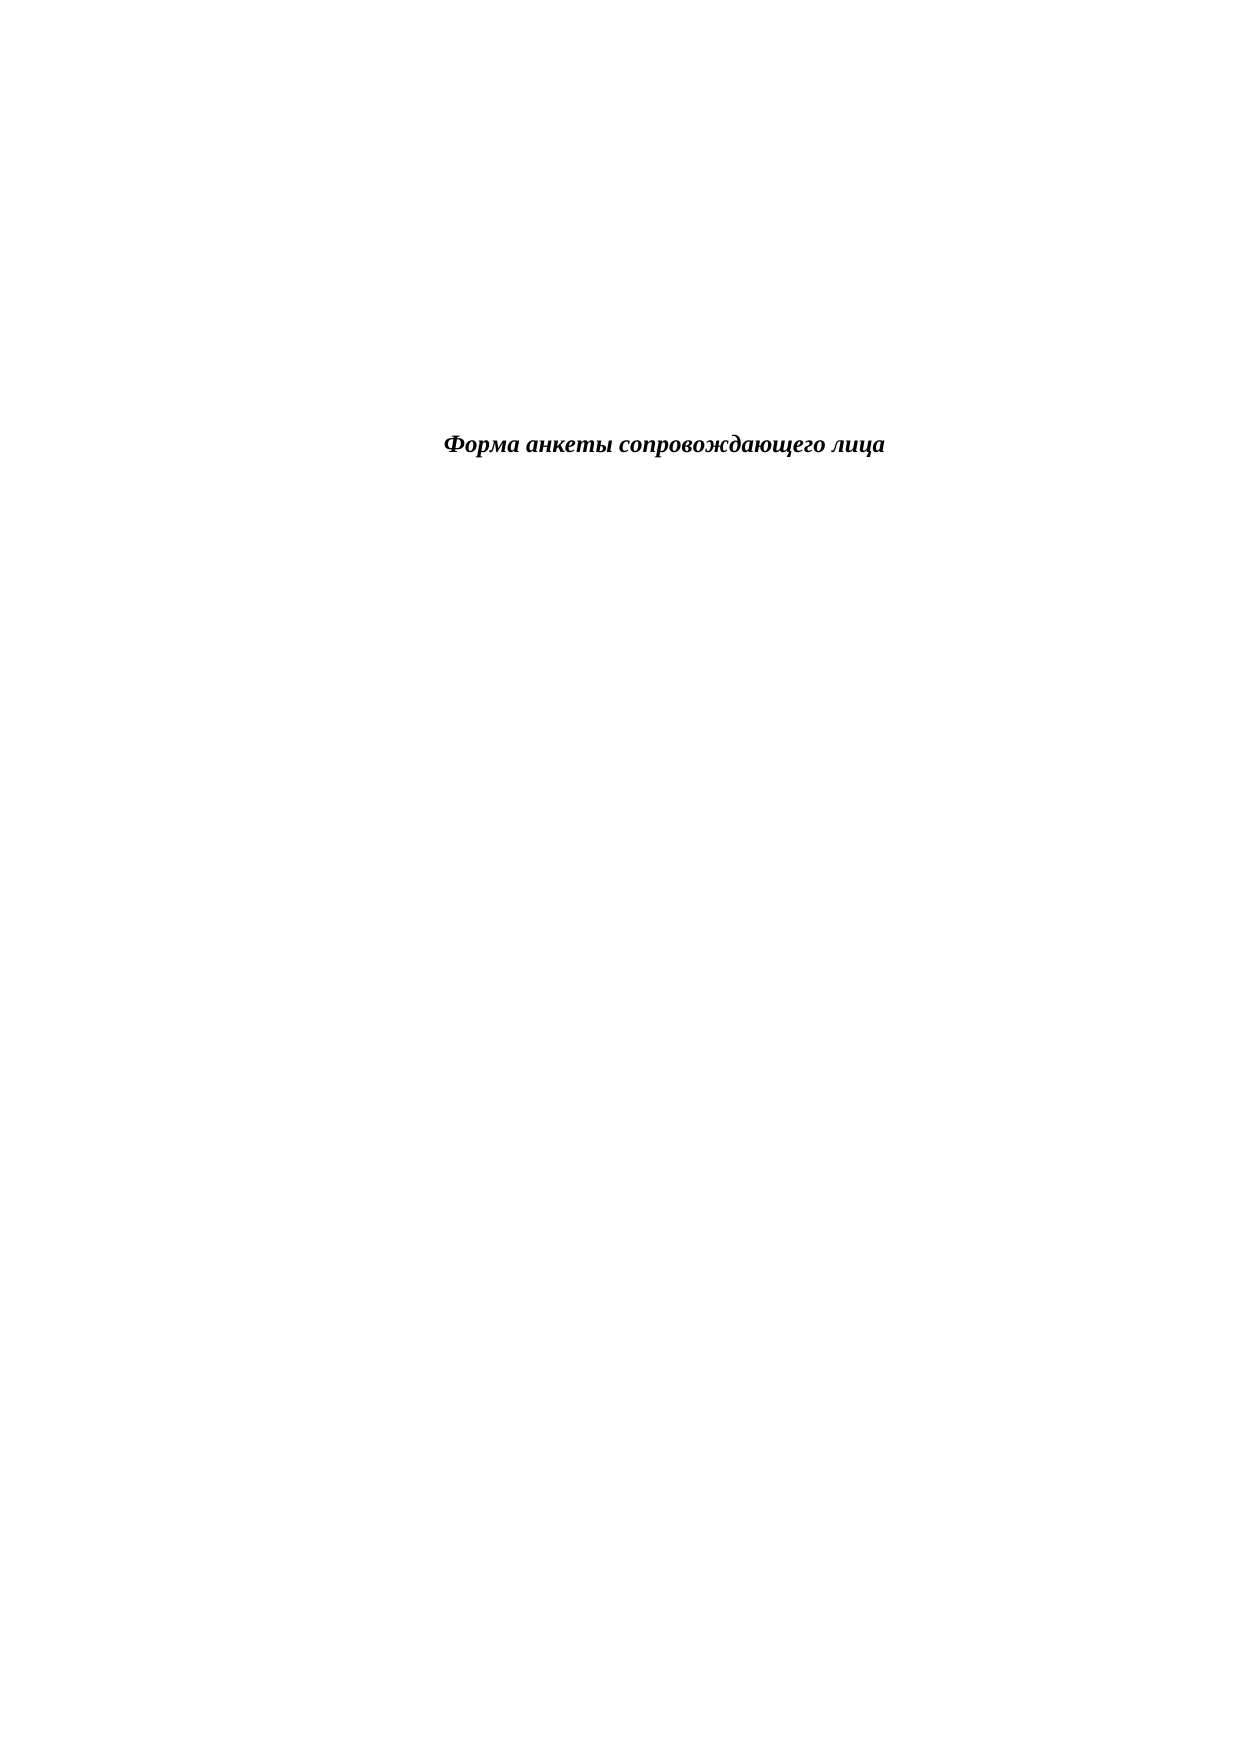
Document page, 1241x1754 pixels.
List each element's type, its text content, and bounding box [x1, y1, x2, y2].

text Форма анкеты сопровождающего лица [177, 429, 1152, 458]
